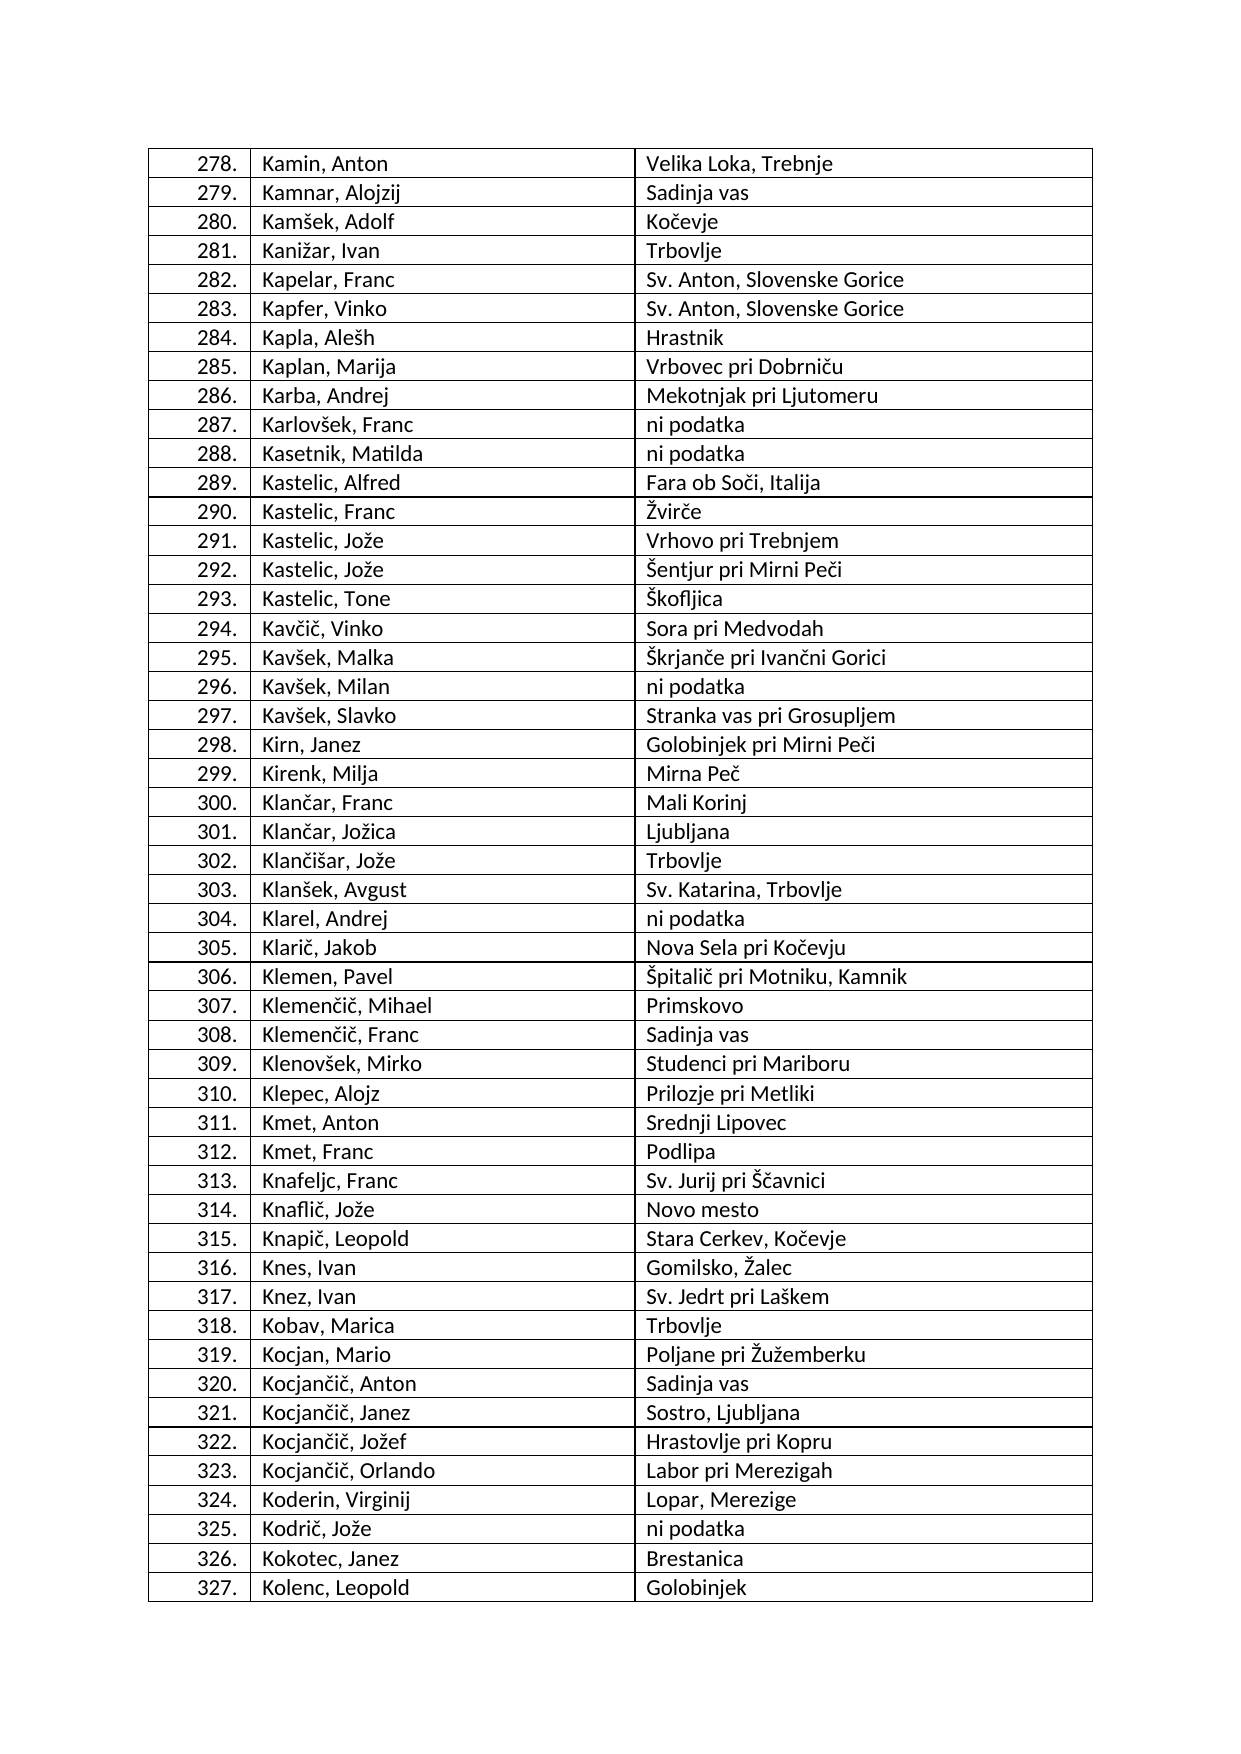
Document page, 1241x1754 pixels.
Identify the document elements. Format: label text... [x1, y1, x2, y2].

table_cell Sadinja vas [636, 1369, 1092, 1397]
table_cell [149, 963, 250, 990]
table_cell Ljubljana [636, 817, 1092, 845]
table_cell [149, 1486, 250, 1513]
table_cell Sostro, Ljubljana [636, 1398, 1092, 1426]
table_cell [149, 1428, 250, 1455]
table_cell Srednji Lipovec [636, 1108, 1092, 1136]
table_cell Sv. Anton, Slovenske Gorice [636, 265, 1092, 293]
table_cell Kamnar, Alojzij [251, 178, 634, 206]
table_cell Škofljica [636, 585, 1092, 613]
table_cell Kocjan, Mario [251, 1340, 634, 1368]
table_cell [149, 788, 250, 816]
table_cell [149, 294, 250, 322]
table_cell Knes, Ivan [251, 1253, 634, 1281]
table_cell Žvirče [636, 498, 1092, 525]
table_cell [149, 672, 250, 700]
table_cell Špitalič pri Motniku, Kamnik [636, 963, 1092, 990]
table_cell [149, 1166, 250, 1194]
table_cell Poljane pri Žužemberku [636, 1340, 1092, 1368]
table_cell Kolenc, Leopold [251, 1573, 634, 1601]
table_cell [149, 1282, 250, 1310]
table_cell Kocjančič, Orlando [251, 1456, 634, 1484]
table_cell [149, 1079, 250, 1107]
table_cell Karlovšek, Franc [251, 410, 634, 438]
table_cell Kastelic, Tone [251, 585, 634, 613]
table_cell [149, 207, 250, 235]
table_cell [149, 498, 250, 525]
table_cell Sadinja vas [636, 1021, 1092, 1048]
table_cell Sv. Anton, Slovenske Gorice [636, 294, 1092, 322]
table_cell Trbovlje [636, 846, 1092, 874]
table_cell [149, 1224, 250, 1252]
table_cell Kocjančič, Jožef [251, 1428, 634, 1455]
table_cell Stara Cerkev, Kočevje [636, 1224, 1092, 1252]
table_cell [149, 1050, 250, 1078]
table_cell Nova Sela pri Kočevju [636, 933, 1092, 961]
table_cell Kodrič, Jože [251, 1515, 634, 1543]
table_cell [149, 1253, 250, 1281]
table_cell Koderin, Virginij [251, 1486, 634, 1513]
table_cell Klemen, Pavel [251, 963, 634, 990]
table_cell Novo mesto [636, 1195, 1092, 1223]
table_cell [149, 875, 250, 903]
table_cell Kastelic, Alfred [251, 468, 634, 496]
table_cell Mali Korinj [636, 788, 1092, 816]
table_cell Knafeljc, Franc [251, 1166, 634, 1194]
table_cell [149, 1195, 250, 1223]
table_cell Kamin, Anton [251, 149, 634, 177]
table_cell Studenci pri Mariboru [636, 1050, 1092, 1078]
table_cell [149, 265, 250, 293]
table_cell [149, 846, 250, 874]
table_cell Klenovšek, Mirko [251, 1050, 634, 1078]
table_cell Mirna Peč [636, 759, 1092, 787]
table_cell Kasetnik, Matilda [251, 439, 634, 467]
table_cell [149, 323, 250, 351]
table_cell Velika Loka, Trebnje [636, 149, 1092, 177]
table_cell [149, 236, 250, 264]
table_cell Kaplan, Marija [251, 352, 634, 380]
table_cell [149, 468, 250, 496]
table_cell Klančar, Jožica [251, 817, 634, 845]
table_cell ni podatka [636, 904, 1092, 932]
table_cell [149, 701, 250, 729]
table_cell Kavčič, Vinko [251, 614, 634, 642]
table_cell Stranka vas pri Grosupljem [636, 701, 1092, 729]
table_cell Klarič, Jakob [251, 933, 634, 961]
table_cell Šentjur pri Mirni Peči [636, 556, 1092, 583]
table_cell Kočevje [636, 207, 1092, 235]
table_cell Kavšek, Milan [251, 672, 634, 700]
table_cell Trbovlje [636, 1311, 1092, 1339]
table_cell Prilozje pri Metliki [636, 1079, 1092, 1107]
table_cell Klančišar, Jože [251, 846, 634, 874]
table_cell Kastelic, Jože [251, 556, 634, 583]
table_cell Klanšek, Avgust [251, 875, 634, 903]
table_cell Primskovo [636, 991, 1092, 1019]
table_cell Klepec, Alojz [251, 1079, 634, 1107]
table_cell [149, 1369, 250, 1397]
table_cell ni podatka [636, 410, 1092, 438]
table_cell Kirn, Janez [251, 730, 634, 758]
table_cell [149, 614, 250, 642]
table_cell Kocjančič, Janez [251, 1398, 634, 1426]
table_cell Knapič, Leopold [251, 1224, 634, 1252]
table_cell [149, 759, 250, 787]
table_cell Golobinjek pri Mirni Peči [636, 730, 1092, 758]
table_cell Brestanica [636, 1544, 1092, 1572]
table_cell [149, 526, 250, 554]
table_cell Golobinjek [636, 1573, 1092, 1601]
table_cell [149, 439, 250, 467]
table_cell Kapfer, Vinko [251, 294, 634, 322]
table_cell Klančar, Franc [251, 788, 634, 816]
table_cell Kocjančič, Anton [251, 1369, 634, 1397]
table_cell Knez, Ivan [251, 1282, 634, 1310]
table_cell [149, 381, 250, 409]
table_cell Sv. Katarina, Trbovlje [636, 875, 1092, 903]
table_cell Vrbovec pri Dobrniču [636, 352, 1092, 380]
table_cell Karba, Andrej [251, 381, 634, 409]
table_cell [149, 1573, 250, 1601]
table_cell Kokotec, Janez [251, 1544, 634, 1572]
table_cell Mekotnjak pri Ljutomeru [636, 381, 1092, 409]
table_cell Kavšek, Malka [251, 643, 634, 671]
table_cell Hrastnik [636, 323, 1092, 351]
table_cell [149, 1456, 250, 1484]
table_cell [149, 585, 250, 613]
table_cell Fara ob Soči, Italija [636, 468, 1092, 496]
table_cell [149, 933, 250, 961]
table_cell [149, 643, 250, 671]
table_cell Kamšek, Adolf [251, 207, 634, 235]
table_cell [149, 817, 250, 845]
table_cell ni podatka [636, 1515, 1092, 1543]
table_cell Kirenk, Milja [251, 759, 634, 787]
table_cell Vrhovo pri Trebnjem [636, 526, 1092, 554]
table_cell [149, 904, 250, 932]
table_cell [149, 1515, 250, 1543]
table_cell [149, 1137, 250, 1165]
table_cell [149, 1108, 250, 1136]
table_cell Kavšek, Slavko [251, 701, 634, 729]
table_cell ni podatka [636, 672, 1092, 700]
table_cell Klarel, Andrej [251, 904, 634, 932]
table_cell [149, 410, 250, 438]
table_cell Labor pri Merezigah [636, 1456, 1092, 1484]
table_cell [149, 556, 250, 583]
table_cell [149, 149, 250, 177]
table_cell Hrastovlje pri Kopru [636, 1428, 1092, 1455]
table_cell Kastelic, Jože [251, 526, 634, 554]
table_cell [149, 1544, 250, 1572]
table_cell Kapla, Alešh [251, 323, 634, 351]
table_cell Gomilsko, Žalec [636, 1253, 1092, 1281]
table_cell [149, 991, 250, 1019]
table_cell Klemenčič, Mihael [251, 991, 634, 1019]
table_cell [149, 178, 250, 206]
table_cell Kobav, Marica [251, 1311, 634, 1339]
table_cell Škrjanče pri Ivančni Gorici [636, 643, 1092, 671]
table_cell Sora pri Medvodah [636, 614, 1092, 642]
table_cell Trbovlje [636, 236, 1092, 264]
table_cell Podlipa [636, 1137, 1092, 1165]
table_cell [149, 1398, 250, 1426]
table_cell Knaflič, Jože [251, 1195, 634, 1223]
table_cell Kanižar, Ivan [251, 236, 634, 264]
table_cell Klemenčič, Franc [251, 1021, 634, 1048]
table_cell Sv. Jurij pri Ščavnici [636, 1166, 1092, 1194]
table_cell [149, 1340, 250, 1368]
table_cell Sv. Jedrt pri Laškem [636, 1282, 1092, 1310]
table_cell [149, 352, 250, 380]
table_cell Kmet, Franc [251, 1137, 634, 1165]
table_cell Kmet, Anton [251, 1108, 634, 1136]
table_cell Kapelar, Franc [251, 265, 634, 293]
table_cell Sadinja vas [636, 178, 1092, 206]
table_cell ni podatka [636, 439, 1092, 467]
table_cell [149, 1021, 250, 1048]
table_cell [149, 1311, 250, 1339]
table_cell Kastelic, Franc [251, 498, 634, 525]
table_cell [149, 730, 250, 758]
table_cell Lopar, Merezige [636, 1486, 1092, 1513]
